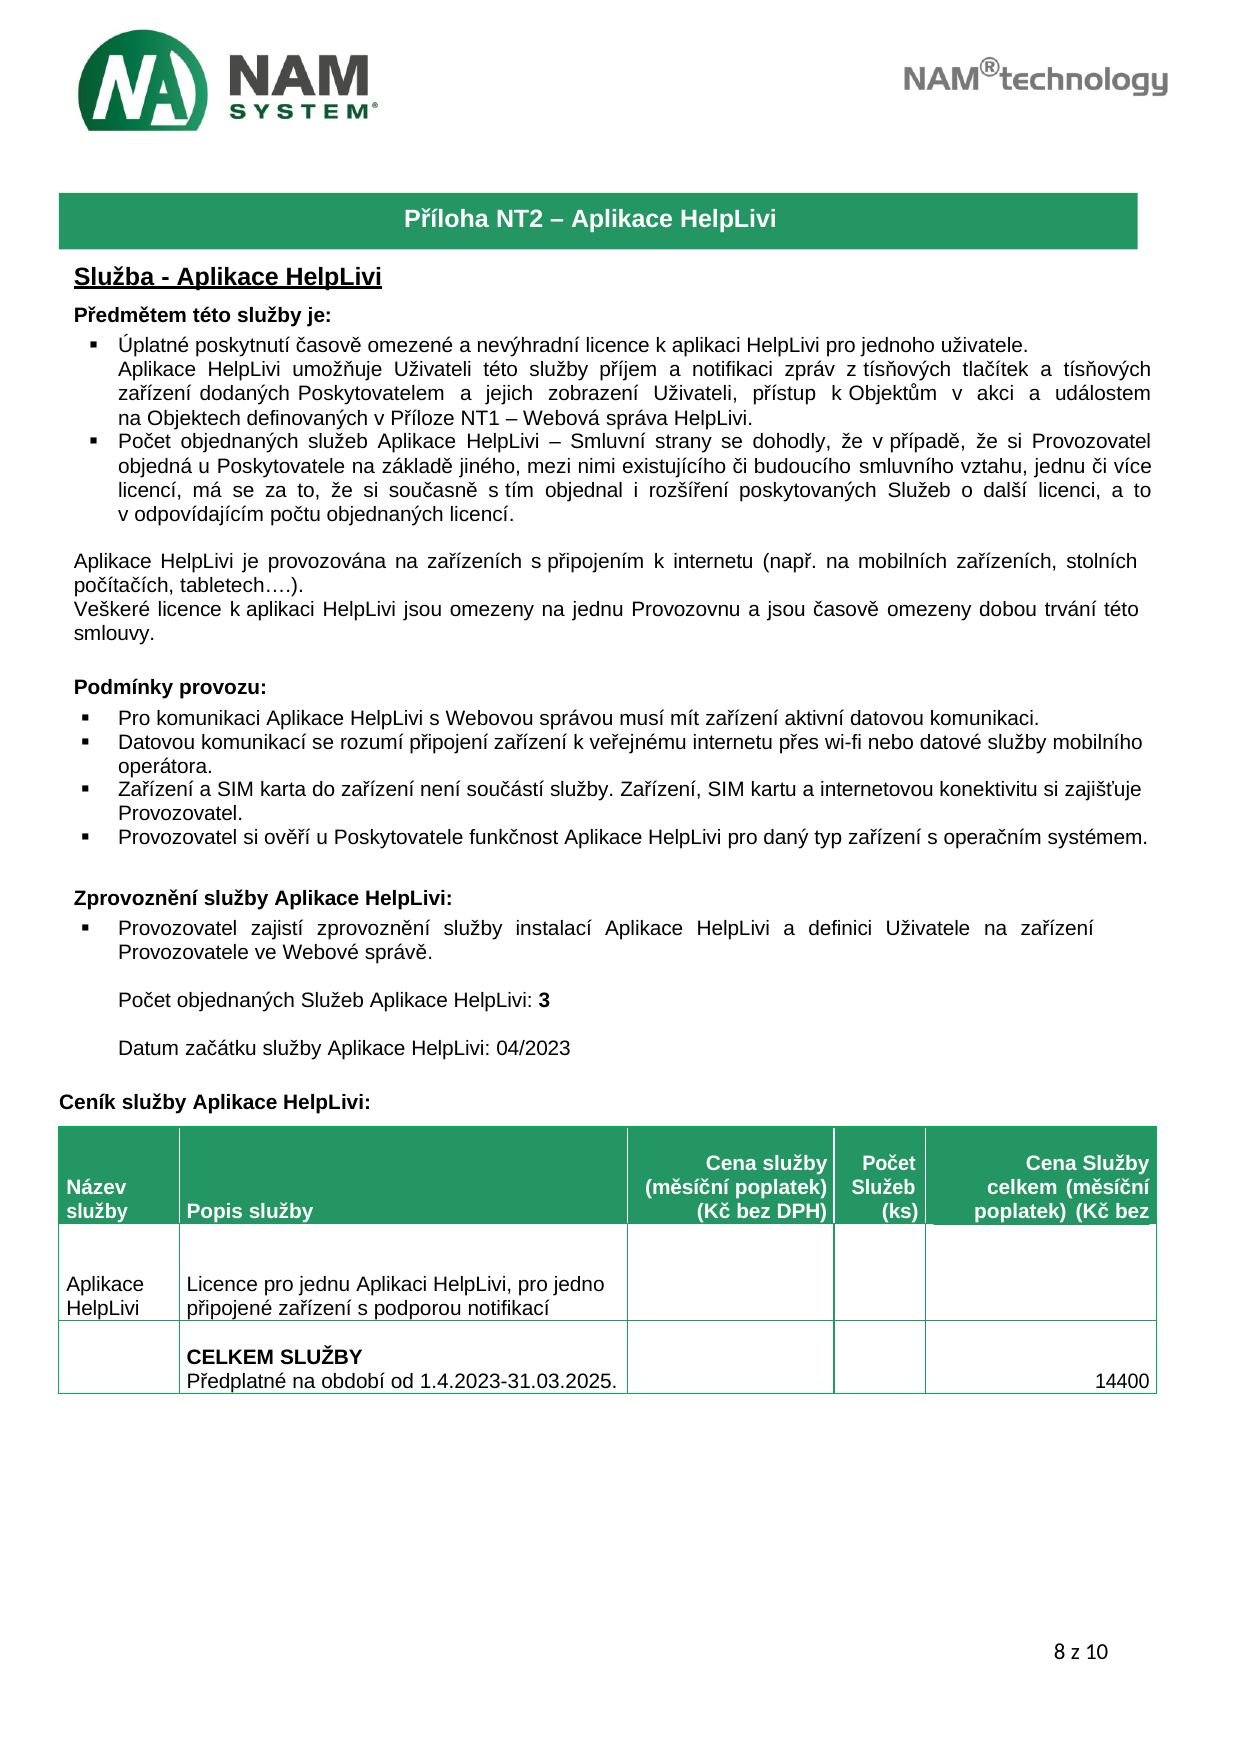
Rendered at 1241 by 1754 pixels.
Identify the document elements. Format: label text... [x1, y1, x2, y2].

list Počet objednaných služeb Aplikace HelpLivi – Smluvní strany se dohodly, že v případě, že si Provozovatel objedná u Poskytovatele na základě jiného, mezi nimi existujícího či budoucího smluvního vztahu, jednu či více licencí, má se za to, že si současně s tím objednal i rozšíření poskytovaných Služeb o další licenci, a to v odpovídajícím počtu objednaných licencí. [88, 429, 1152, 526]
list Datovou komunikací se rozumí připojení zařízení k veřejnému internetu přes wi-fi nebo datové služby mobilního operátora. [80, 729, 1152, 777]
table_cell [926, 1224, 1156, 1320]
text Datum začátku služby Aplikace HelpLivi: 04/2023 [118, 1036, 1167, 1060]
text smlouvy. [73, 621, 1167, 645]
list Pro komunikaci Aplikace HelpLivi s Webovou správou musí mít zařízení aktivní datovou komunikaci. [80, 705, 1167, 729]
list Zařízení a SIM karta do zařízení není součástí služby. Zařízení, SIM kartu a internetovou konektivitu si zajišťuje [80, 777, 1167, 801]
table_cell [835, 1321, 925, 1393]
table_cell [59, 1321, 179, 1393]
table_header Název služby [59, 1128, 179, 1223]
text 8 z 10 [48, 1637, 1108, 1665]
list Úplatné poskytnutí časově omezené a nevýhradní licence k aplikaci HelpLivi pro jednoho uživatele. [88, 333, 1167, 357]
list Provozovatel si ověří u Poskytovatele funkčnost Aplikace HelpLivi pro daný typ zařízení s operačním systémem. [80, 825, 1167, 849]
table_cell 14400 [926, 1321, 1156, 1393]
text Aplikace HelpLivi umožňuje Uživateli této služby příjem a notifikaci zpráv z tísňových tlačítek a tísňových zařízení dodaných Poskytovatelem a jejich zobrazení Uživateli, přístup k Objektům v akci a událostem na Objektech definovaných v Příloze NT1 – Webová správa HelpLivi. [118, 357, 1152, 429]
table_cell Aplikace HelpLivi [59, 1224, 179, 1320]
table_cell CELKEM SLUŽBY Předplatné na období od 1.4.2023-31.03.2025. [180, 1321, 627, 1393]
table_cell [835, 1224, 925, 1320]
list Provozovatel zajistí zprovoznění služby instalací Aplikace HelpLivi a definici Uživatele na zařízení [80, 916, 1167, 940]
text Provozovatel. [118, 801, 1167, 825]
text Veškeré licence k aplikaci HelpLivi jsou omezeny na jednu Provozovnu a jsou časově omezeny dobou trvání této [73, 597, 1167, 621]
table_header Popis služby [180, 1128, 627, 1223]
text Služba - Aplikace HelpLivi [73, 262, 1167, 290]
subtitle Zprovoznění služby Aplikace HelpLivi: [74, 886, 1167, 909]
table_header Cena Služby celkem (měsíční poplatek) (Kč bez DPH) [926, 1128, 1156, 1223]
text Předmětem této služby je: [73, 303, 1167, 327]
table_cell [628, 1224, 833, 1320]
text Počet objednaných Služeb Aplikace HelpLivi: 3 [118, 988, 1167, 1012]
table_cell Licence pro jednu Aplikaci HelpLivi, pro jedno připojené zařízení s podporou notifikací [180, 1224, 627, 1320]
table_header Počet Služeb (ks) [835, 1128, 925, 1223]
subtitle Ceník služby Aplikace HelpLivi: [59, 1090, 1167, 1114]
text Provozovatele ve Webové správě. [118, 940, 1167, 964]
table_cell [628, 1321, 833, 1393]
subtitle Podmínky provozu: [73, 675, 1167, 699]
text Aplikace HelpLivi je provozována na zařízeních s připojením k internetu (např. na mobilních zařízeních, stolních počítačích, tabletech….). [73, 549, 1152, 597]
picture [3, 0, 1241, 1719]
table_header Cena služby (měsíční poplatek) (Kč bez DPH) [628, 1128, 833, 1223]
